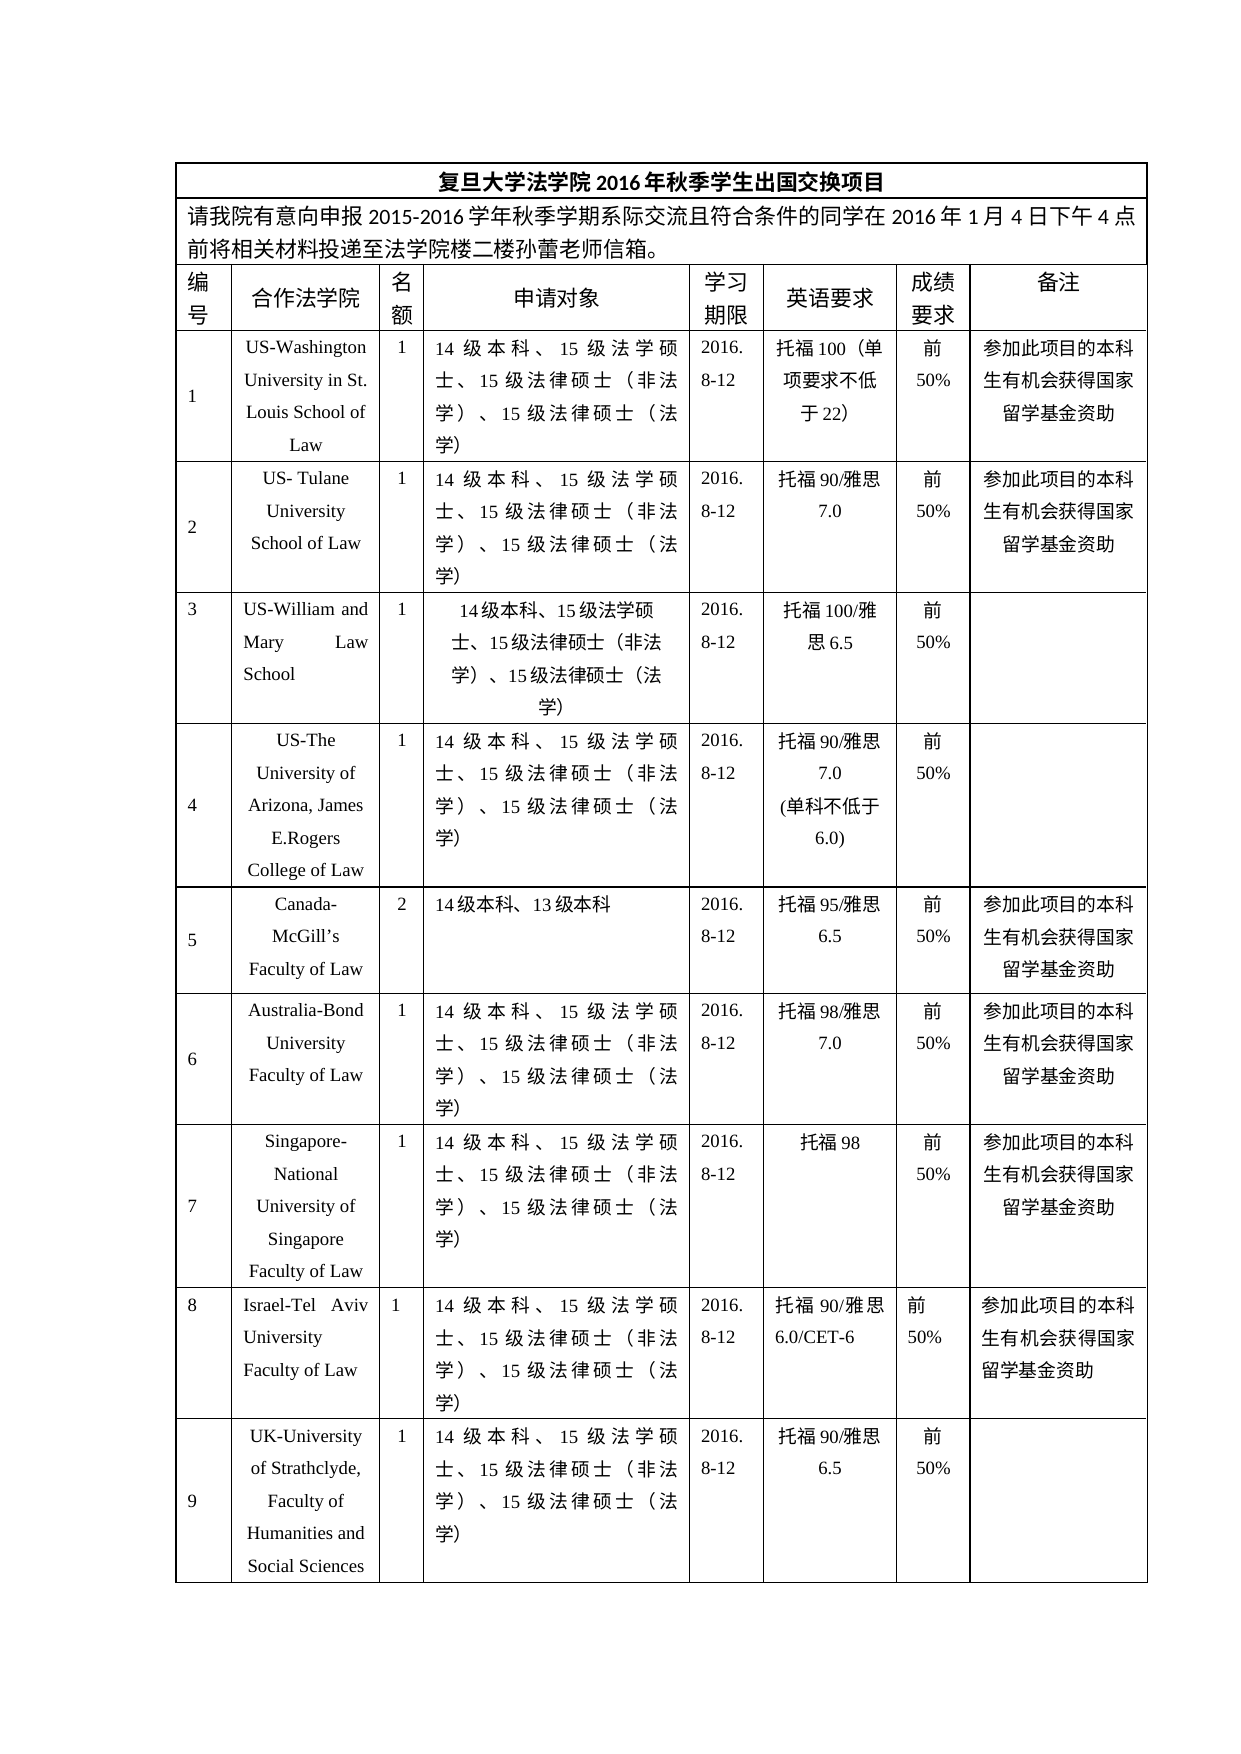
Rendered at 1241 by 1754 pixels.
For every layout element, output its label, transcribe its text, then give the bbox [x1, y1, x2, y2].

table_cell 参加此项目的本科生有机会获得国家留学基金资助 [971, 330, 1147, 461]
table_cell 参加此项目的本科生有机会获得国家留学基金资助 [971, 461, 1147, 592]
table_cell 托福98 [764, 1125, 896, 1287]
table_cell 前50% [897, 1288, 969, 1418]
table_cell 1 [380, 1125, 423, 1287]
table_cell 1 [380, 994, 423, 1124]
table_cell 前50% [897, 462, 969, 592]
table_cell 参加此项目的本科生有机会获得国家留学基金资助 [971, 1124, 1147, 1287]
table_cell 5 [177, 888, 231, 993]
table_cell 14级本科、15级法学硕士、15级法律硕士（非法学）、15级法律硕士（法学） [424, 1125, 689, 1287]
table_cell 托福90/雅思6.5 [764, 1419, 896, 1582]
table_cell 4 [177, 724, 231, 886]
table_cell 2016.8-12 [690, 1125, 763, 1287]
table_cell 1 [380, 331, 423, 461]
table_cell 2 [380, 888, 423, 993]
table_cell 参加此项目的本科生有机会获得国家留学基金资助 [971, 886, 1147, 993]
table_cell 合作法学院 [232, 265, 379, 330]
table_cell [971, 723, 1147, 886]
table_cell 申请对象 [424, 265, 689, 330]
table_cell 参加此项目的本科生有机会获得国家留学基金资助 [971, 993, 1147, 1124]
table_cell 14级本科、15级法学硕士、15级法律硕士（非法学）、15级法律硕士（法学） [424, 331, 689, 461]
table_cell 14级本科、15级法学硕士、15级法律硕士（非法学）、15级法律硕士（法学） [424, 462, 689, 592]
table_cell UK-University of Strathclyde, Faculty of Humanities and Social Sciences [232, 1419, 379, 1582]
table_cell 托福100（单项要求不低于22） [764, 331, 896, 461]
table_cell 14级本科、15级法学硕士、15级法律硕士（非法学）、15级法律硕士（法学） [424, 593, 689, 723]
table_cell 2016.8-12 [690, 888, 763, 993]
table_cell 前50% [897, 724, 969, 886]
table_cell 2 [177, 462, 231, 592]
table_cell US- Tulane University School of Law [232, 462, 379, 592]
table_cell 1 [380, 462, 423, 592]
table_cell 2016.8-12 [690, 593, 763, 723]
table_cell 学习期限 [690, 265, 763, 330]
table_cell 成绩要求 [897, 265, 969, 330]
table_cell 前50% [897, 888, 969, 993]
table_cell [971, 1418, 1147, 1582]
table_cell 2016.8-12 [690, 1419, 763, 1582]
table_cell 1 [380, 724, 423, 886]
table_cell 2016.8-12 [690, 994, 763, 1124]
table_cell 2016.8-12 [690, 1288, 763, 1418]
table_cell US-Washington University in St. Louis School of Law [232, 331, 379, 461]
table_cell 1 [177, 331, 231, 461]
table_cell 英语要求 [764, 265, 896, 330]
table_cell 托福100/雅思6.5 [764, 593, 896, 723]
table_cell 1 [380, 1288, 423, 1418]
table_cell 8 [177, 1288, 231, 1418]
table_header 复旦大学法学院2016年秋季学生出国交换项目 [177, 164, 1146, 197]
table_cell 编号 [177, 265, 231, 330]
table_cell 参加此项目的本科生有机会获得国家留学基金资助 [971, 1287, 1147, 1418]
table_cell 14级本科、13级本科 [424, 888, 689, 993]
table_cell 6 [177, 994, 231, 1124]
table_cell 前50% [897, 994, 969, 1124]
table_cell Israel-Tel Aviv University Faculty of Law [232, 1288, 379, 1418]
table_cell [971, 592, 1147, 723]
table_cell 14级本科、15级法学硕士、15级法律硕士（非法学）、15级法律硕士（法学） [424, 724, 689, 886]
table_cell 2016.8-12 [690, 331, 763, 461]
table_cell 1 [380, 593, 423, 723]
table_cell 14级本科、15级法学硕士、15级法律硕士（非法学）、15级法律硕士（法学） [424, 1288, 689, 1418]
table_cell 托福98/雅思7.0 [764, 994, 896, 1124]
table_cell 托福95/雅思6.5 [764, 888, 896, 993]
table_cell 请我院有意向申报2015‐2016学年秋季学期系际交流且符合条件的同学在2016年 1 月 4 日下午4 点前将相关材料投递至法学院楼二楼孙蕾老师信箱。 [177, 199, 1146, 264]
table_cell 14级本科、15级法学硕士、15级法律硕士（非法学）、15级法律硕士（法学） [424, 994, 689, 1124]
table_cell Singapore- National University of Singapore Faculty of Law [232, 1125, 379, 1287]
table_cell US-William and Mary Law School [232, 593, 379, 723]
table_cell 9 [177, 1419, 231, 1582]
table_cell 3 [177, 593, 231, 723]
table_cell 名额 [380, 265, 423, 330]
table_cell 备注 [971, 265, 1147, 330]
table_cell 前50% [897, 331, 969, 461]
table_cell 托福90/雅思7.0 (单科不低于6.0) [764, 724, 896, 886]
table_cell 前50% [897, 1419, 969, 1582]
table_cell Australia-Bond University Faculty of Law [232, 994, 379, 1124]
table_cell US-The University of Arizona, James E.Rogers College of Law [232, 724, 379, 886]
table_cell 1 [380, 1419, 423, 1582]
table_cell 前50% [897, 593, 969, 723]
table_cell 托福90/雅思7.0 [764, 462, 896, 592]
table_cell Canada-McGill’s Faculty of Law [232, 888, 379, 993]
table_cell 7 [177, 1125, 231, 1287]
table_cell 2016.8-12 [690, 724, 763, 886]
table_cell 前50% [897, 1125, 969, 1287]
table_cell 14级本科、15级法学硕士、15级法律硕士（非法学）、15级法律硕士（法学） [424, 1419, 689, 1582]
table_cell 2016.8-12 [690, 462, 763, 592]
table_cell 托福90/雅思6.0/CET-6 [764, 1288, 896, 1418]
